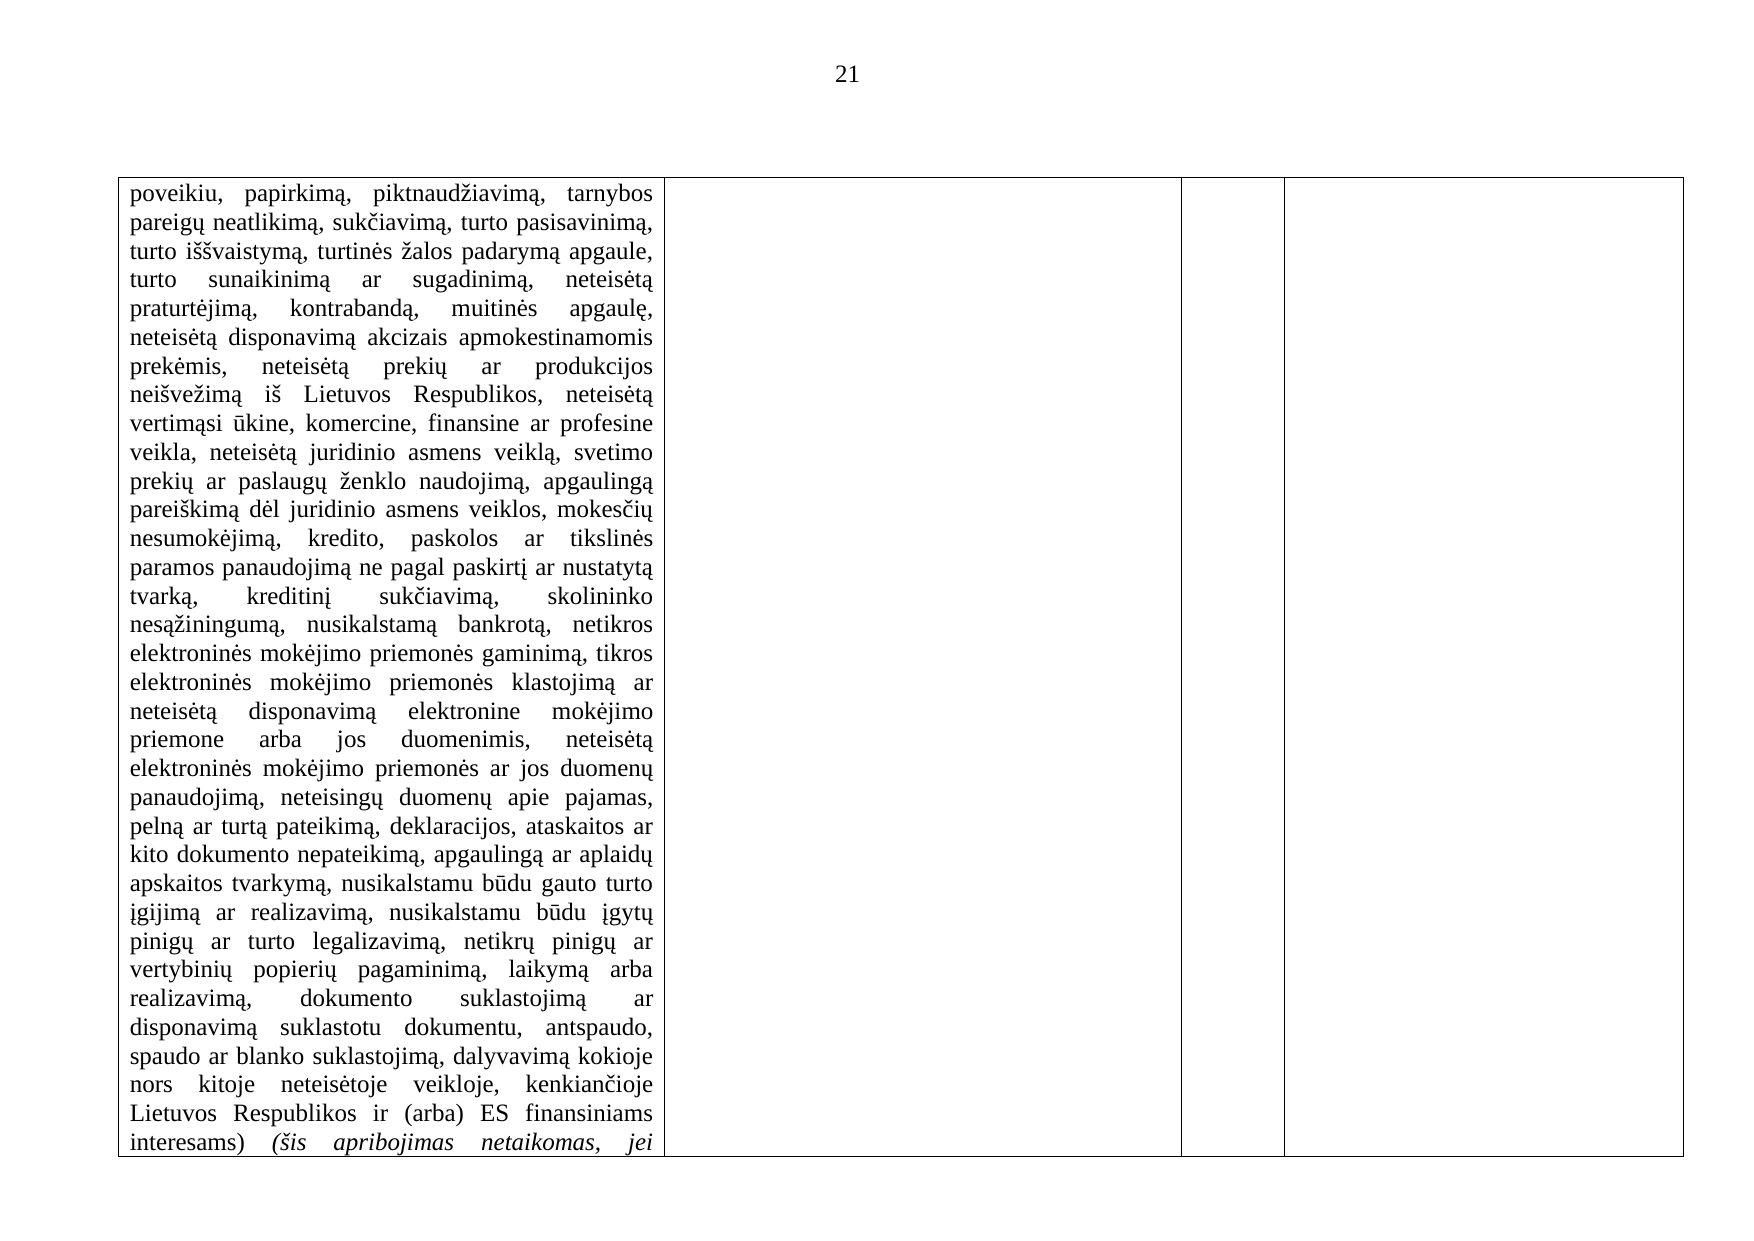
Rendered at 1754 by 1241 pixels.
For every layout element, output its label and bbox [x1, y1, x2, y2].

table_cell [119, 178, 664, 1156]
table_cell [665, 178, 1181, 1156]
table_cell [1182, 178, 1284, 1156]
table_cell [1285, 178, 1683, 1156]
